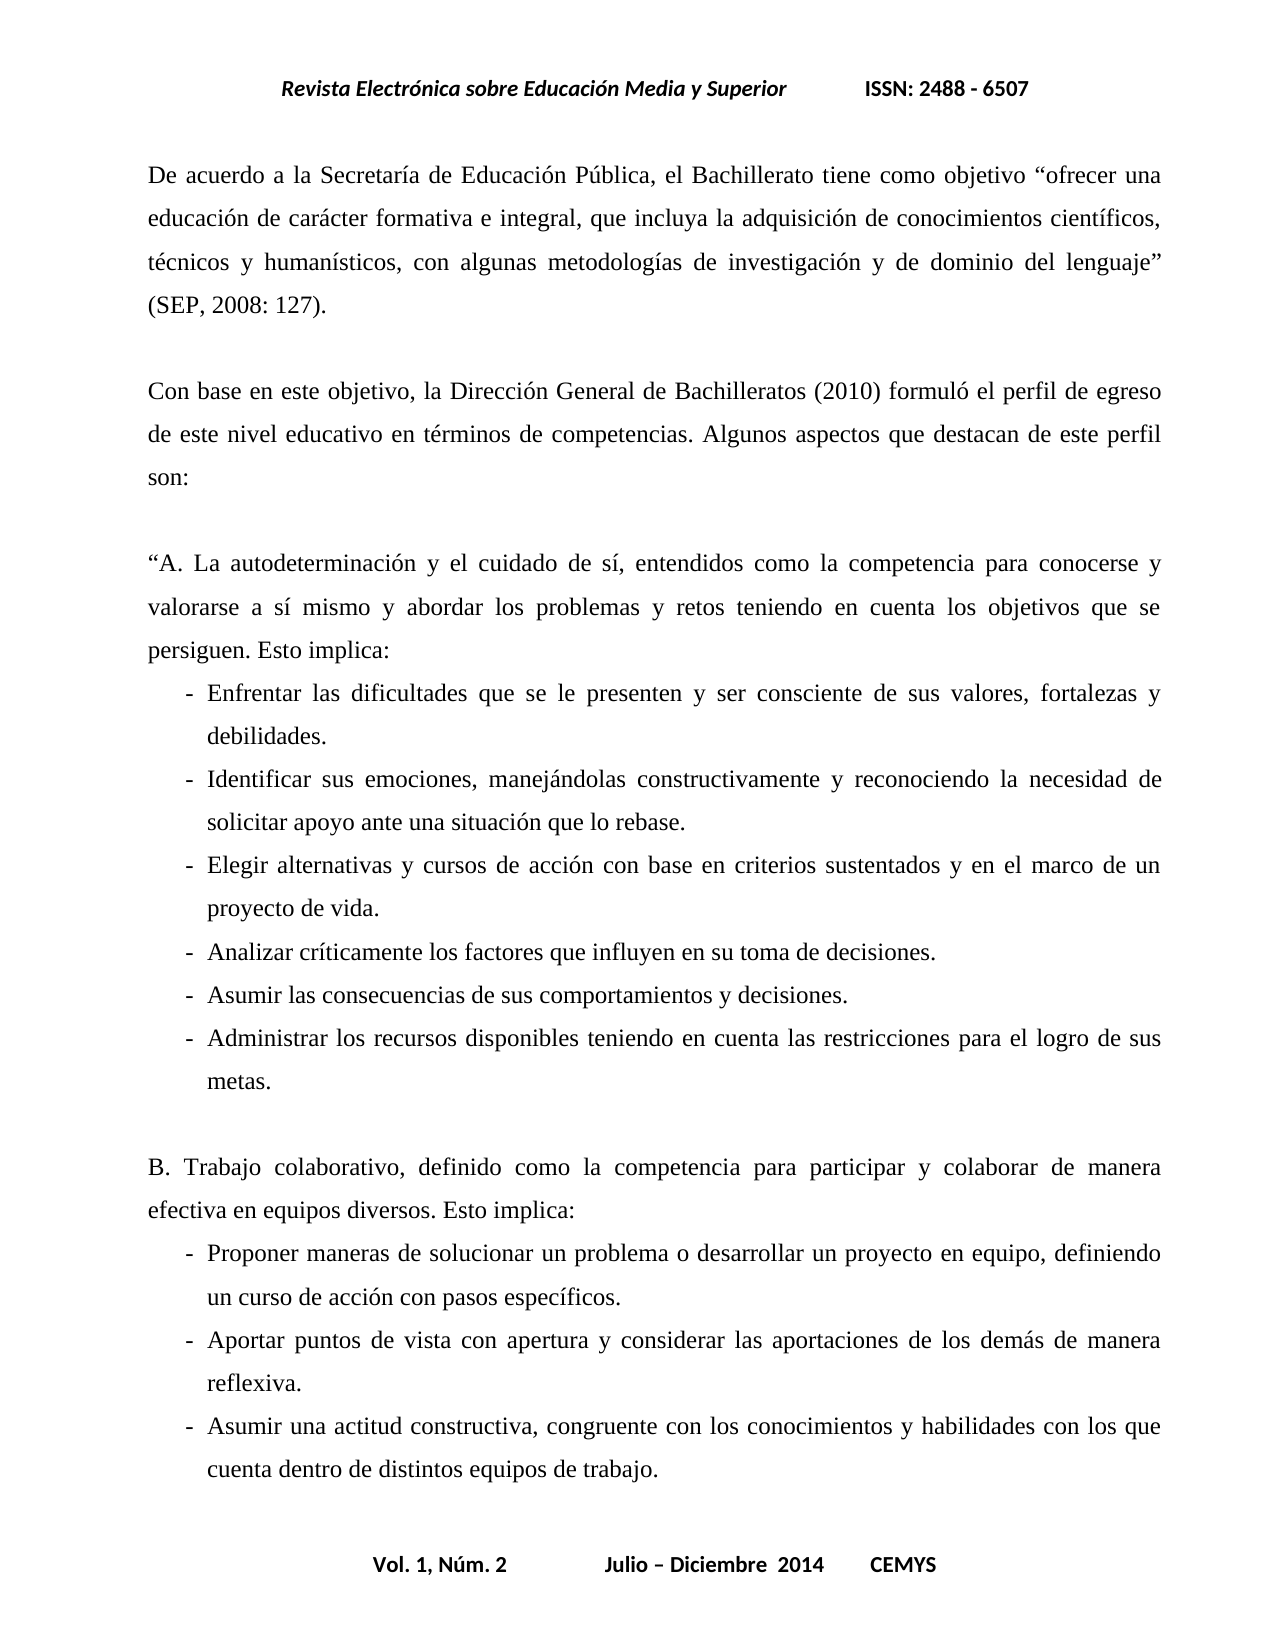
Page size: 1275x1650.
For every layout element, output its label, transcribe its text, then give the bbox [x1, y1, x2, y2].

list Analizar críticamente los factores que influyen en su toma de decisiones. [185, 937, 1162, 965]
list Enfrentar las dificultades que se le presenten y ser consciente de sus valores, fortalezas y debilidades. [185, 678, 1162, 750]
list Aportar puntos de vista con apertura y considerar las aportaciones de los demás de manera reflexiva. [185, 1325, 1162, 1397]
list Elegir alternativas y cursos de acción con base en criterios sustentados y en el marco de un proyecto de vida. [185, 850, 1162, 922]
text “A. La autodeterminación y el cuidado de sí, entendidos como la competencia para conocerse y valorarse a sí mismo y abordar los problemas y retos teniendo en cuenta los objetivos que se persiguen. Esto implica: [148, 548, 1162, 663]
list Proponer maneras de solucionar un problema o desarrollar un proyecto en equipo, definiendo un curso de acción con pasos específicos. [185, 1238, 1162, 1310]
text De acuerdo a la Secretaría de Educación Pública, el Bachillerato tiene como objetivo “ofrecer una educación de carácter formativa e integral, que incluya la adquisición de conocimientos científicos, técnicos y humanísticos, con algunas metodologías de investigación y de dominio del lenguaje” (SEP, 2008: 127). [148, 160, 1162, 318]
list Identificar sus emociones, manejándolas constructivamente y reconociendo la necesidad de solicitar apoyo ante una situación que lo rebase. [185, 764, 1162, 836]
list Asumir las consecuencias de sus comportamientos y decisiones. [185, 980, 1162, 1008]
text B. Trabajo colaborativo, definido como la competencia para participar y colaborar de manera efectiva en equipos diversos. Esto implica: [148, 1152, 1162, 1224]
text Con base en este objetivo, la Dirección General de Bachilleratos (2010) formuló el perfil de egreso de este nivel educativo en términos de competencias. Algunos aspectos que destacan de este perfil son: [148, 376, 1162, 491]
list Administrar los recursos disponibles teniendo en cuenta las restricciones para el logro de sus metas. [185, 1023, 1162, 1095]
list Asumir una actitud constructiva, congruente con los conocimientos y habilidades con los que cuenta dentro de distintos equipos de trabajo. [185, 1411, 1162, 1483]
